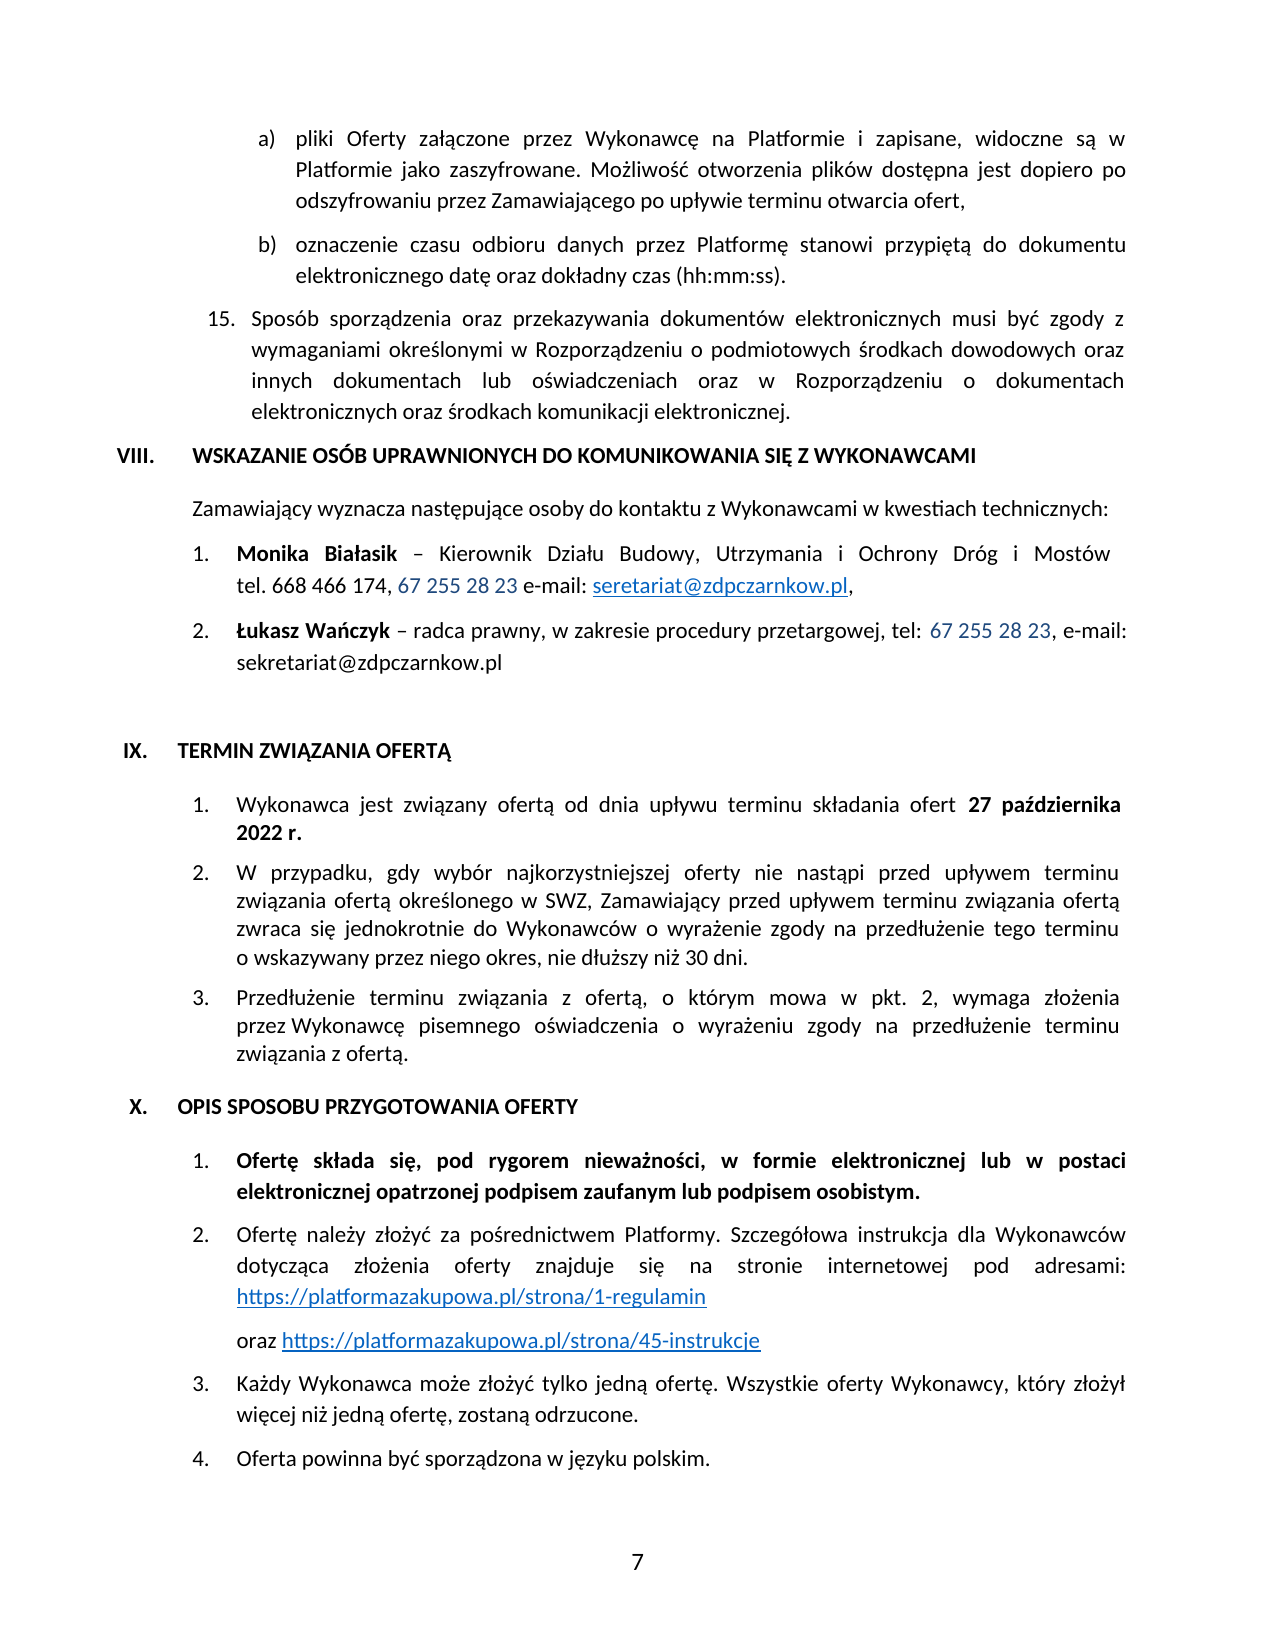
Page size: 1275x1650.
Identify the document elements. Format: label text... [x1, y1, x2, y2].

list Łukasz Wańczyk – radca prawny, w zakresie procedury przetargowej, tel: 67 255 28 23, e-mail: sekretariat@zdpczarnkow.pl [192, 616, 1127, 676]
subtitle OPIS SPOSOBU PRZYGOTOWANIA OFERTY [148, 1092, 1127, 1120]
subtitle TERMIN ZWIĄZANIA OFERTĄ [148, 736, 1127, 764]
list Monika Białasik – Kierownik Działu Budowy, Utrzymania i Ochrony Dróg i Mostów tel. 668 466 174, 67 255 28 23 e-mail: seretariat@zdpczarnkow.pl, [192, 539, 1127, 599]
text oraz https://platformazakupowa.pl/strona/45-instrukcje [192, 1326, 1127, 1354]
list Wykonawca jest związany ofertą od dnia upływu terminu składania ofert 27 października 2022 r. [192, 790, 1121, 846]
list oznaczenie czasu odbioru danych przez Platformę stanowi przypiętą do dokumentu elektronicznego datę oraz dokładny czas (hh:mm:ss). [258, 230, 1127, 289]
subtitle WSKAZANIE OSÓB UPRAWNIONYCH DO KOMUNIKOWANIA SIĘ Z WYKONAWCAMI [154, 441, 1127, 469]
list Ofertę składa się, pod rygorem nieważności, w formie elektronicznej lub w postaci elektronicznej opatrzonej podpisem zaufanym lub podpisem osobistym. [192, 1146, 1127, 1205]
list Ofertę należy złożyć za pośrednictwem Platformy. Szczegółowa instrukcja dla Wykonawców dotycząca złożenia oferty znajduje się na stronie internetowej pod adresami: https://platformazakupowa.pl/strona/1-regulamin [192, 1220, 1127, 1310]
list pliki Oferty załączone przez Wykonawcę na Platformie i zapisane, widoczne są w Platformie jako zaszyfrowane. Możliwość otworzenia plików dostępna jest dopiero po odszyfrowaniu przez Zamawiającego po upływie terminu otwarcia ofert, [258, 124, 1127, 214]
list Sposób sporządzenia oraz przekazywania dokumentów elektronicznych musi być zgody z wymaganiami określonymi w Rozporządzeniu o podmiotowych środkach dowodowych oraz innych dokumentach lub oświadczeniach oraz w Rozporządzeniu o dokumentach elektronicznych oraz środkach komunikacji elektronicznej. [207, 304, 1125, 425]
list W przypadku, gdy wybór najkorzystniejszej oferty nie nastąpi przed upływem terminu związania ofertą określonego w SWZ, Zamawiający przed upływem terminu związania ofertą zwraca się jednokrotnie do Wykonawców o wyrażenie zgody na przedłużenie tego terminu o wskazywany przez niego okres, nie dłuższy niż 30 dni. [192, 858, 1121, 971]
list Oferta powinna być sporządzona w języku polskim. [192, 1444, 1127, 1472]
list Każdy Wykonawca może złożyć tylko jedną ofertę. Wszystkie oferty Wykonawcy, który złożył więcej niż jedną ofertę, zostaną odrzucone. [192, 1369, 1127, 1428]
text Zamawiający wyznacza następujące osoby do kontaktu z Wykonawcami w kwestiach technicznych: [148, 494, 1127, 522]
list Przedłużenie terminu związania z ofertą, o którym mowa w pkt. 2, wymaga złożenia przez Wykonawcę pisemnego oświadczenia o wyrażeniu zgody na przedłużenie terminu związania z ofertą. [192, 983, 1121, 1067]
